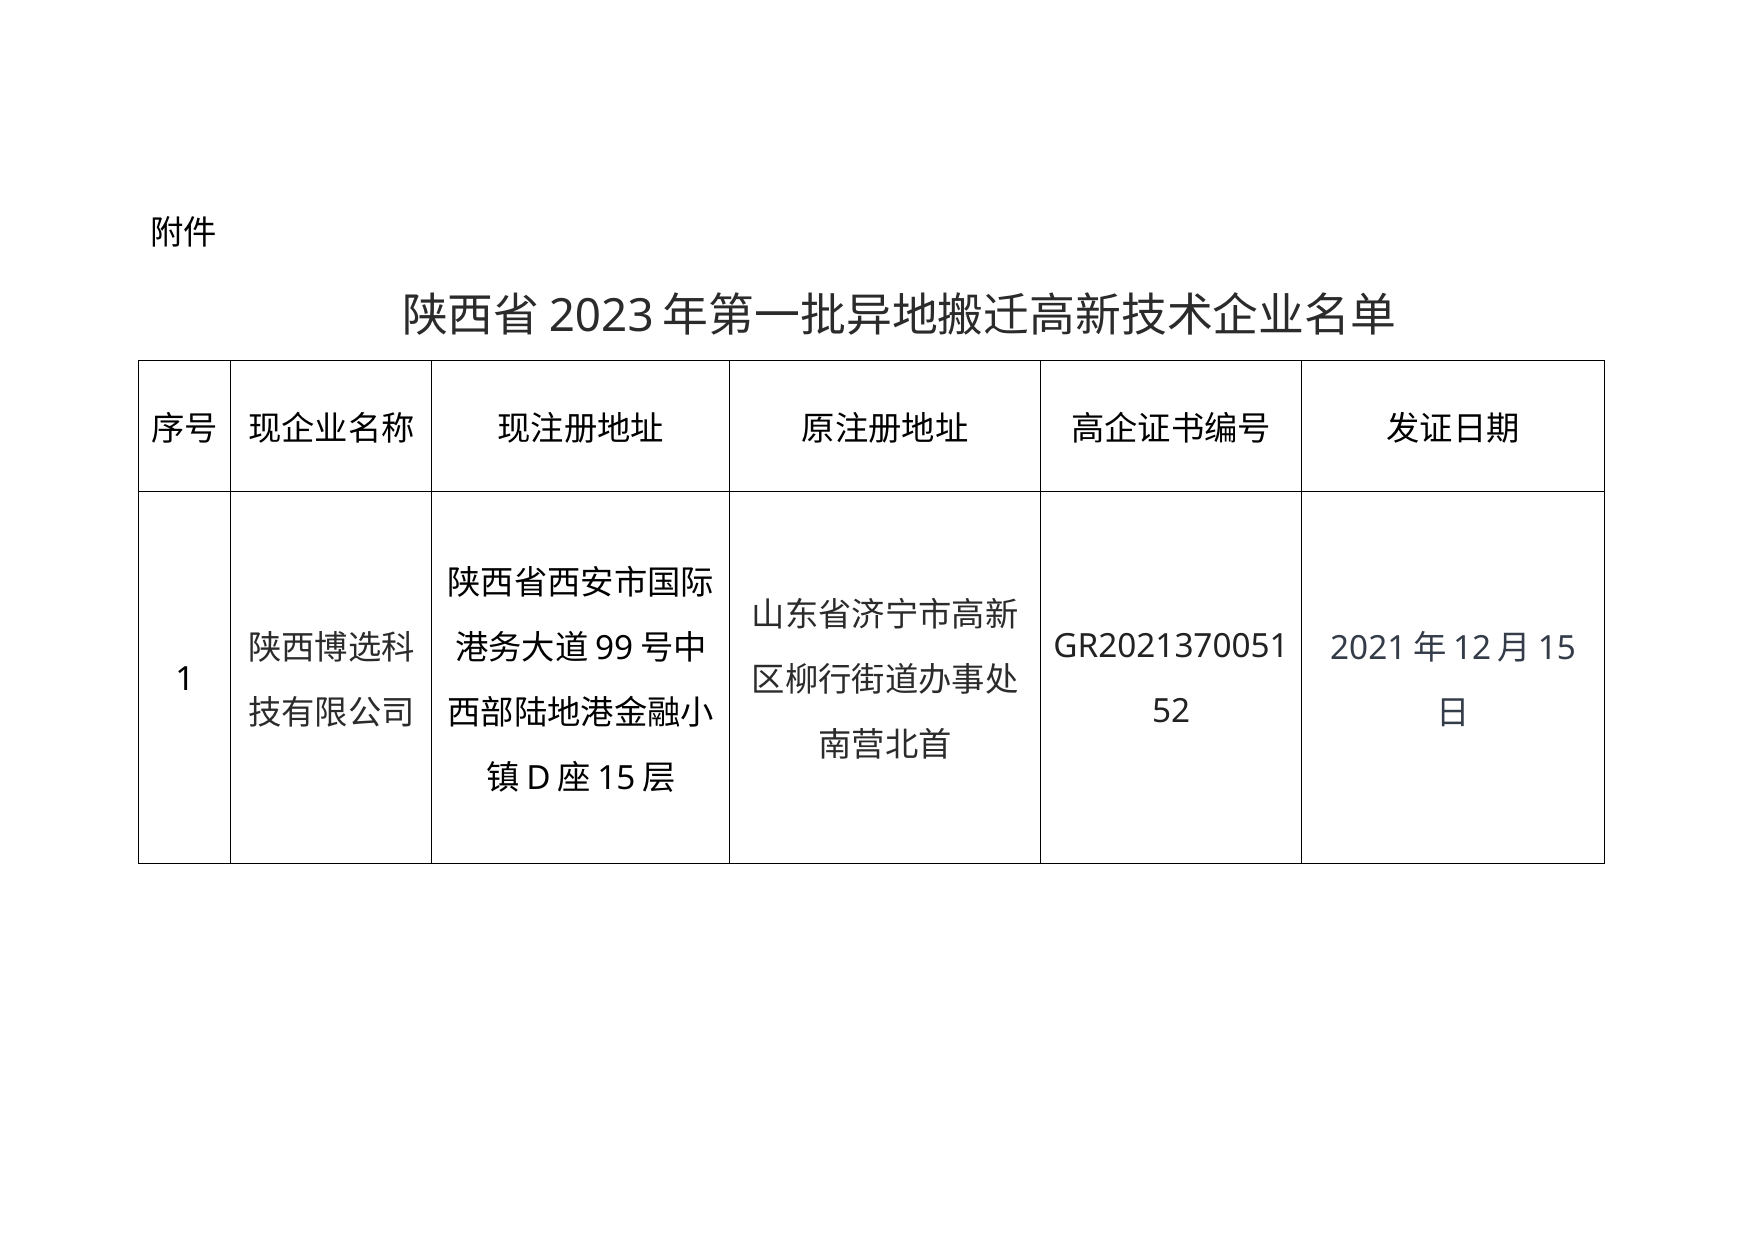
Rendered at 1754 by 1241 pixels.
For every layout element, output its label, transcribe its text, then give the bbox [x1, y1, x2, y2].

table_cell 陕西省西安市国际港务大道99号中西部陆地港金融小镇D座15层 [432, 492, 729, 863]
table_header 原注册地址 [730, 361, 1040, 491]
table_cell 陕西博选科技有限公司 [231, 492, 431, 863]
table_header 现注册地址 [432, 361, 729, 491]
text 陕西省2023年第一批异地搬迁高新技术企业名单 [150, 263, 1604, 360]
table_cell 2021年12月15日 [1302, 492, 1604, 863]
table_cell 山东省济宁市高新区柳行街道办事处南营北首 [730, 492, 1040, 863]
table_header 现企业名称 [231, 361, 431, 491]
table_cell 1 [139, 492, 230, 863]
table_header 序号 [139, 361, 230, 491]
table_cell GR202137005152 [1041, 492, 1301, 863]
table_header 发证日期 [1302, 361, 1604, 491]
text 附件 [150, 198, 1604, 263]
table_header 高企证书编号 [1041, 361, 1301, 491]
